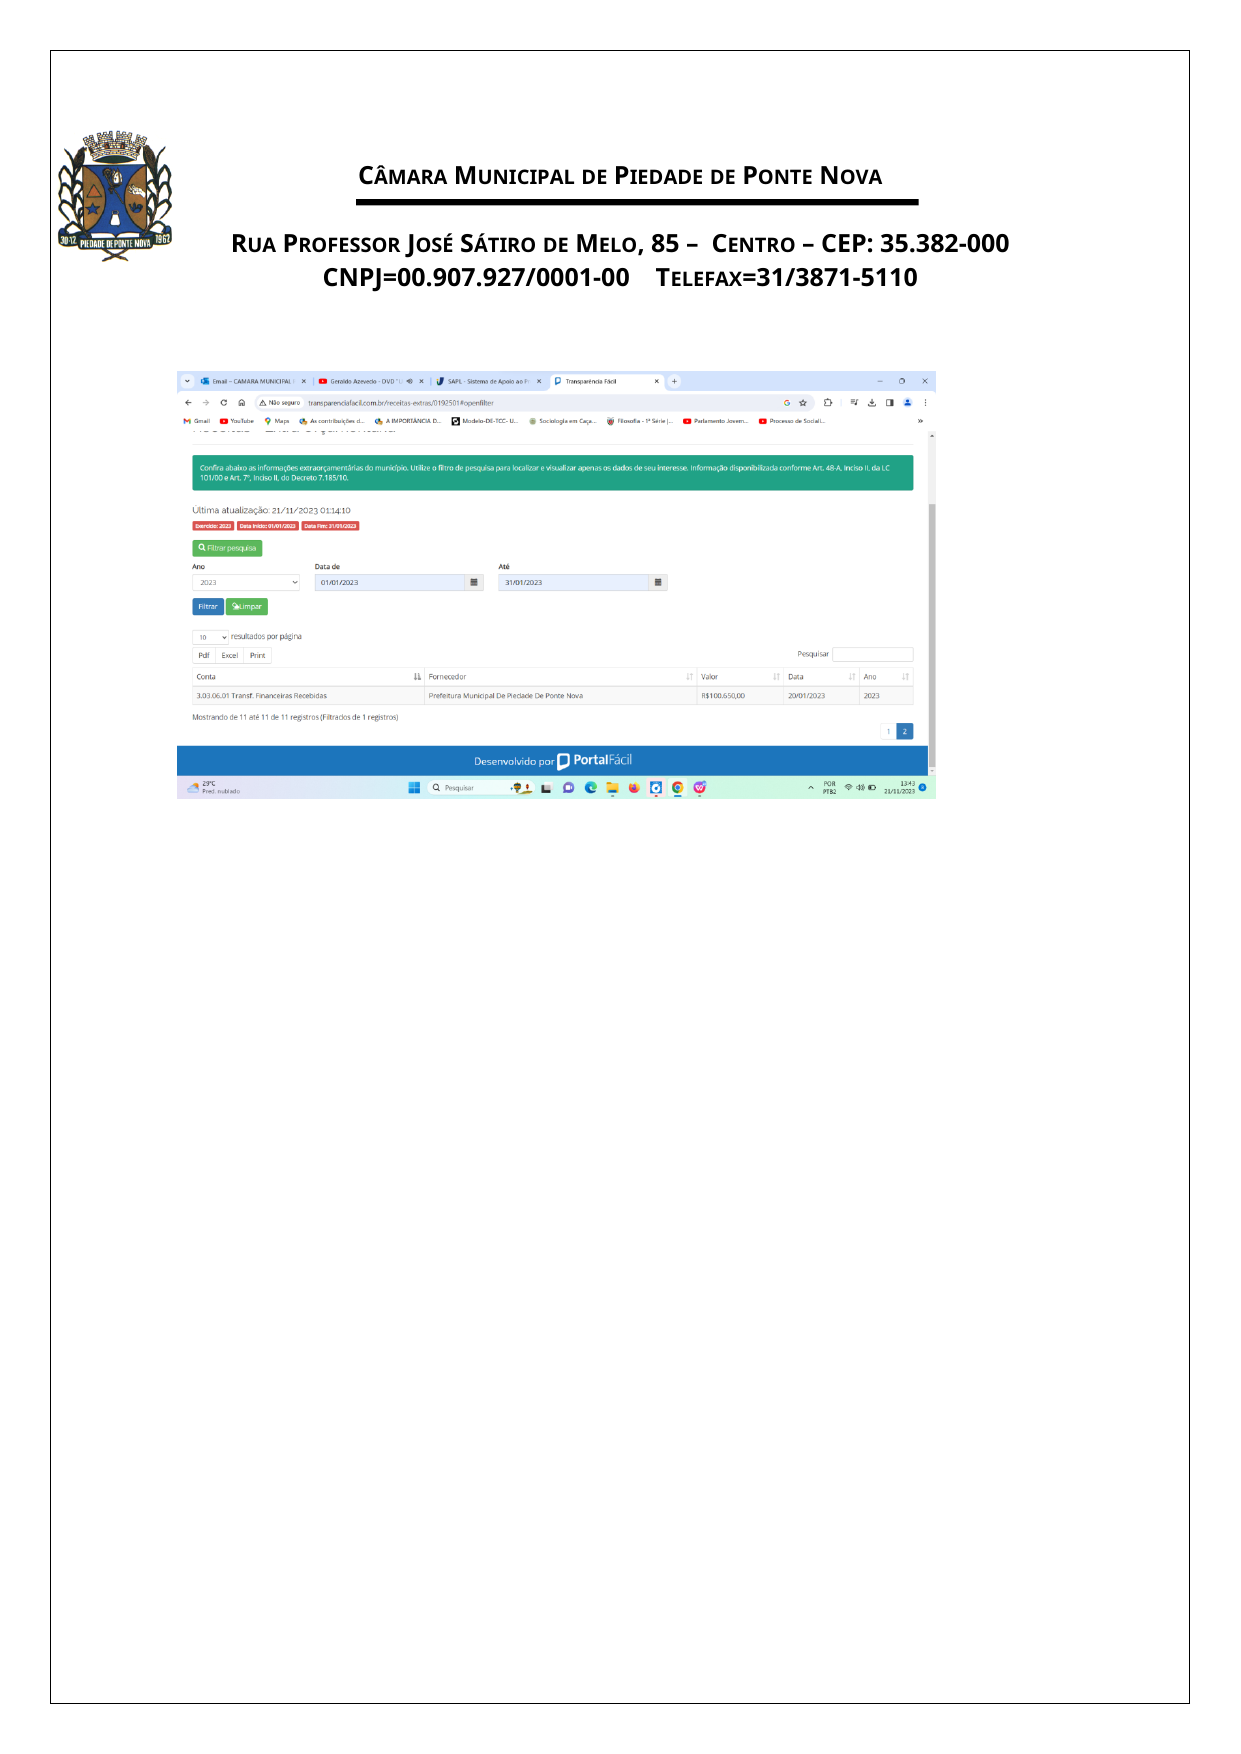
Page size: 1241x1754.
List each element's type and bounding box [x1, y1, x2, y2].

picture [177, 371, 936, 799]
picture [56, 130, 174, 262]
